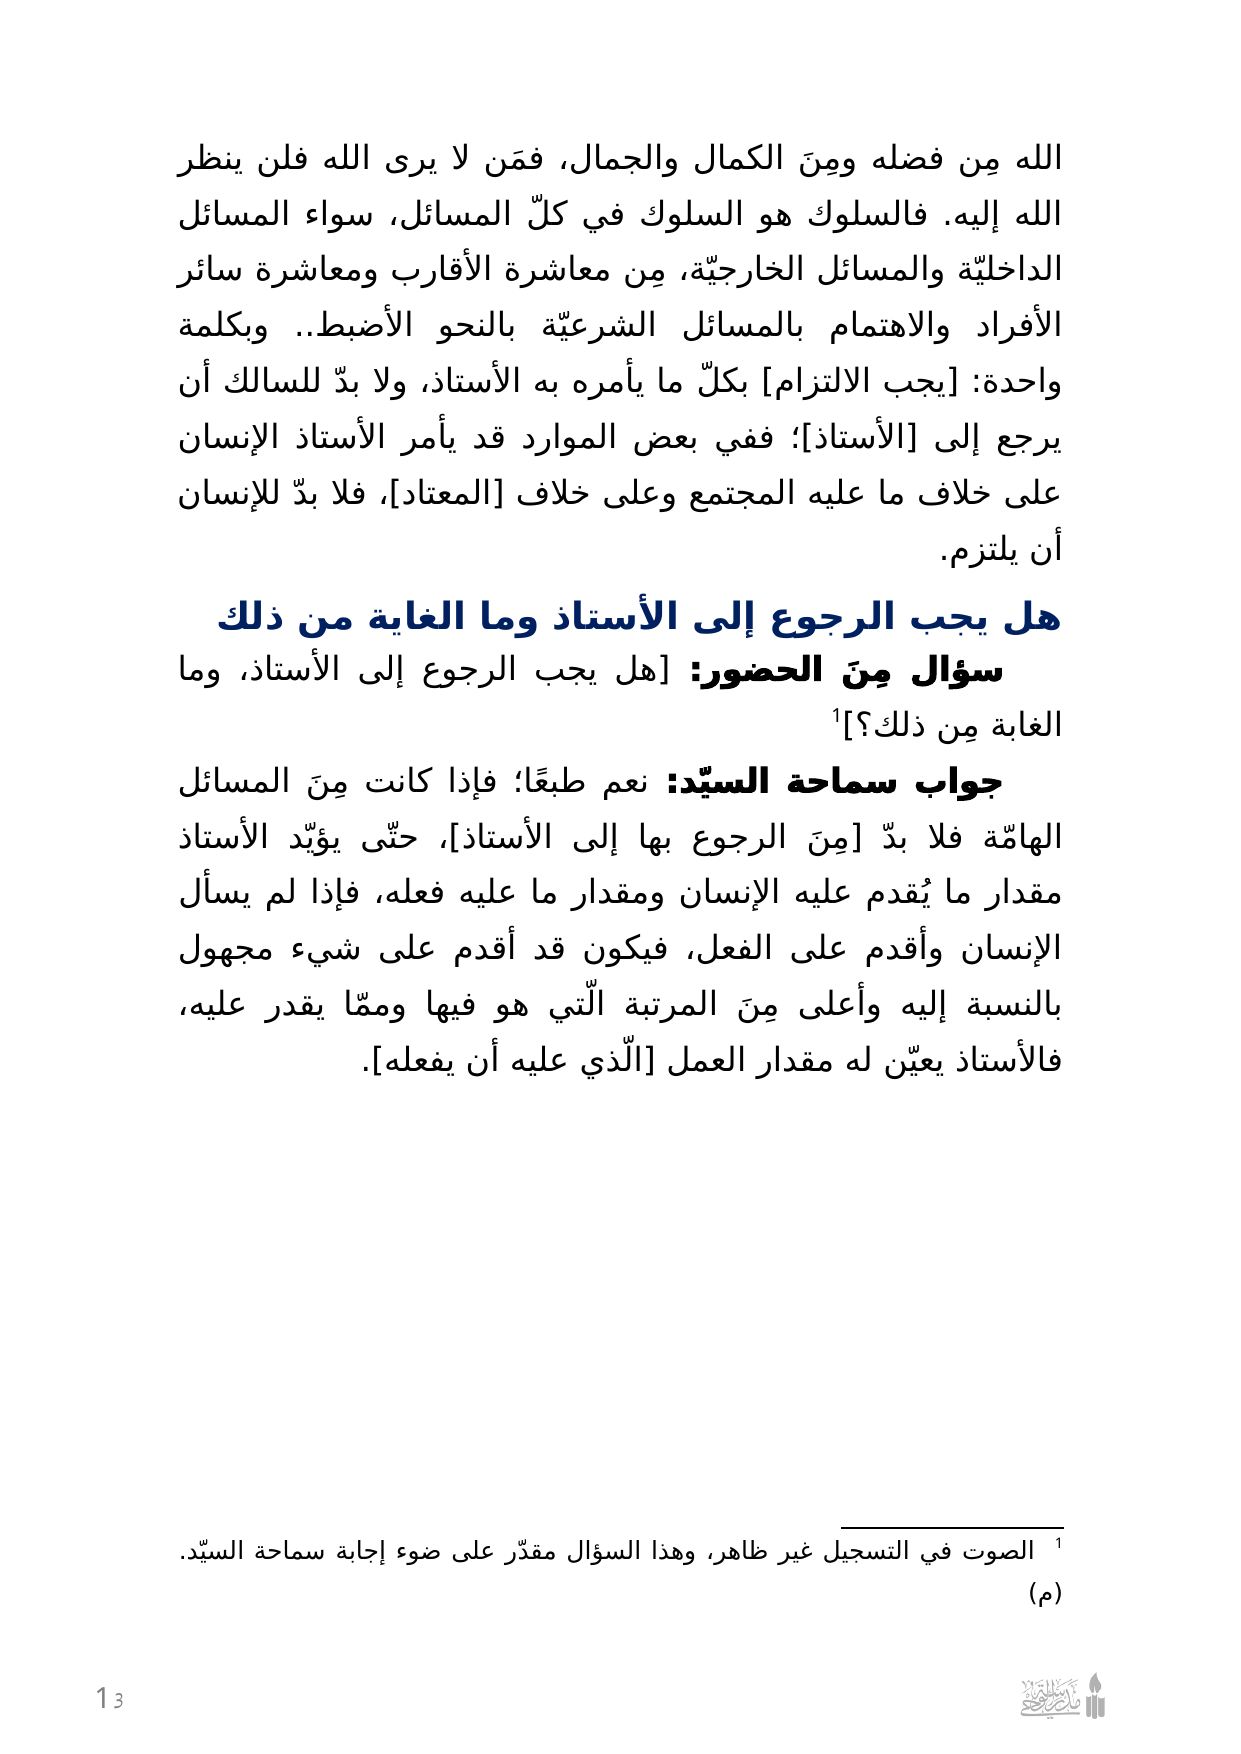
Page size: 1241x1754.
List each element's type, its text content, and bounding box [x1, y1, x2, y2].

text جواب سماحة السيّد: نعم طبعًا؛ فإذا كانت مِنَ المسائل الهامّة فلا بدّ [مِنَ الرجوع بها إلى الأستاذ]، حتّى يؤيّد الأستاذ مقدار ما يُقدم عليه الإنسان ومقدار ما عليه فعله، فإذا لم يسأل الإنسان وأقدم على الفعل، فيكون قد أقدم على شيء مجهول بالنسبة إليه وأعلى مِنَ المرتبة الّتي هو فيها وممّا يقدر عليه، فالأستاذ يعيّن له مقدار العمل [الّذي عليه أن يفعله]. [177, 759, 1063, 1094]
title هل يجب الرجوع إلى الأستاذ وما الغاية من ذلك [177, 595, 1063, 639]
picture [1020, 1672, 1105, 1719]
text سؤال مِنَ الحضور: [هل يجب الرجوع إلى الأستاذ، وما الغابة مِن ذلك؟] [177, 647, 1063, 759]
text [177, 136, 1063, 582]
